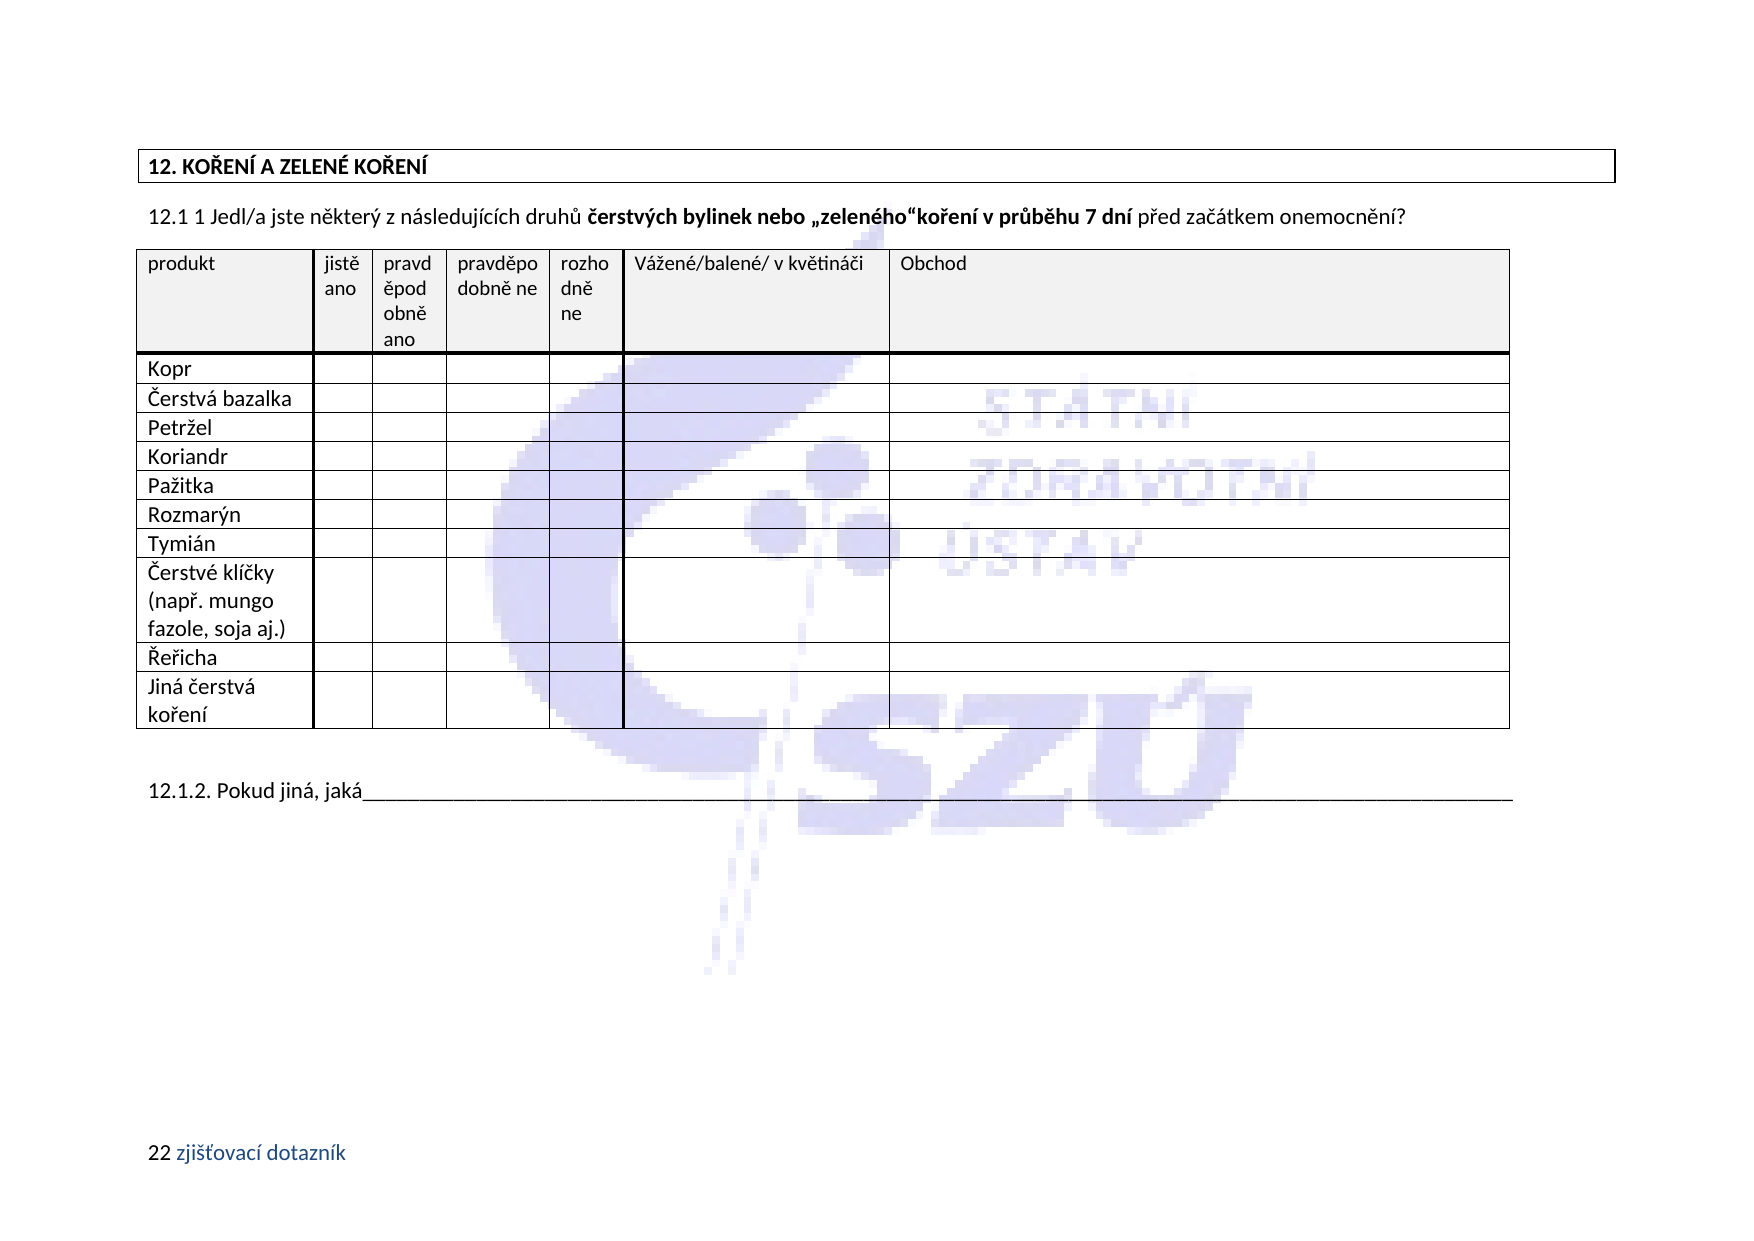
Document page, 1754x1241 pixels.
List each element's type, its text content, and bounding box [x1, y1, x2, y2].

table_cell [373, 500, 446, 528]
table_cell [315, 413, 372, 441]
table_header jistě ano [315, 250, 372, 351]
table_cell [315, 500, 372, 528]
text 12. KOŘENÍ A ZELENÉ KOŘENÍ [139, 150, 1614, 182]
table_cell [890, 672, 1509, 728]
table_cell [550, 442, 622, 470]
table_cell Tymián [137, 529, 312, 557]
table_cell [373, 413, 446, 441]
table_header pravděpodobně ne [447, 250, 549, 351]
table_cell [447, 384, 549, 412]
table_cell [625, 442, 889, 470]
table_header rozhodně ne [550, 250, 622, 351]
table_cell [315, 442, 372, 470]
table_cell [550, 500, 622, 528]
table_cell [550, 384, 622, 412]
table_cell [315, 529, 372, 557]
table_cell [447, 442, 549, 470]
table_cell [890, 355, 1509, 383]
table_cell [315, 355, 372, 383]
table_cell [373, 529, 446, 557]
table_cell [315, 672, 372, 728]
table_header Obchod [890, 250, 1509, 351]
table_cell [550, 413, 622, 441]
table_cell [625, 384, 889, 412]
table_cell [373, 384, 446, 412]
table_cell [447, 529, 549, 557]
table_cell Kopr [137, 355, 312, 383]
table_cell [890, 471, 1509, 499]
table_cell [890, 413, 1509, 441]
table_cell [550, 355, 622, 383]
table_cell [447, 471, 549, 499]
table_cell [550, 643, 622, 671]
table_cell [550, 672, 622, 728]
table_cell [890, 558, 1509, 642]
table_header Vážené/balené/ v květináči [625, 250, 889, 351]
table_cell [625, 500, 889, 528]
table_cell [890, 384, 1509, 412]
table_cell [625, 558, 889, 642]
table_cell Jiná čerstvá koření [137, 672, 312, 728]
table_cell [890, 643, 1509, 671]
table_cell [890, 442, 1509, 470]
table_cell [890, 529, 1509, 557]
table_cell [550, 529, 622, 557]
table_cell [447, 643, 549, 671]
text 12.1 1 Jedl/a jste některý z následujících druhů čerstvých bylinek nebo „zeleného“koření v průběhu 7 dní před začátkem onemocnění? [148, 202, 1606, 230]
table_cell [625, 471, 889, 499]
table_cell [625, 355, 889, 383]
table_cell Pažitka [137, 471, 312, 499]
table_cell [315, 558, 372, 642]
table_cell Čerstvá bazalka [137, 384, 312, 412]
table_header pravděpodobně ano [373, 250, 446, 351]
table_cell Petržel [137, 413, 312, 441]
table_cell [373, 643, 446, 671]
table_cell [373, 355, 446, 383]
table_cell [890, 500, 1509, 528]
table_cell [447, 355, 549, 383]
table_cell [373, 558, 446, 642]
table_cell Koriandr [137, 442, 312, 470]
table_cell [447, 558, 549, 642]
table_cell [625, 643, 889, 671]
table_cell [447, 413, 549, 441]
table_cell [447, 500, 549, 528]
table_cell [373, 471, 446, 499]
table_cell [625, 413, 889, 441]
table_cell [315, 384, 372, 412]
table_cell Čerstvé klíčky (např. mungo fazole, soja aj.) [137, 558, 312, 642]
table_cell [625, 672, 889, 728]
table_cell [373, 672, 446, 728]
table_header produkt [137, 250, 312, 351]
table_cell [625, 529, 889, 557]
table_cell [550, 558, 622, 642]
table_cell Rozmarýn [137, 500, 312, 528]
table_cell [315, 643, 372, 671]
table_cell [373, 442, 446, 470]
text 12.1.2. Pokud jiná, jaká_____________________________________________________________________________________________________ [148, 776, 1606, 804]
table_cell [447, 672, 549, 728]
table_cell Řeřicha [137, 643, 312, 671]
table_cell [550, 471, 622, 499]
table_cell [315, 471, 372, 499]
